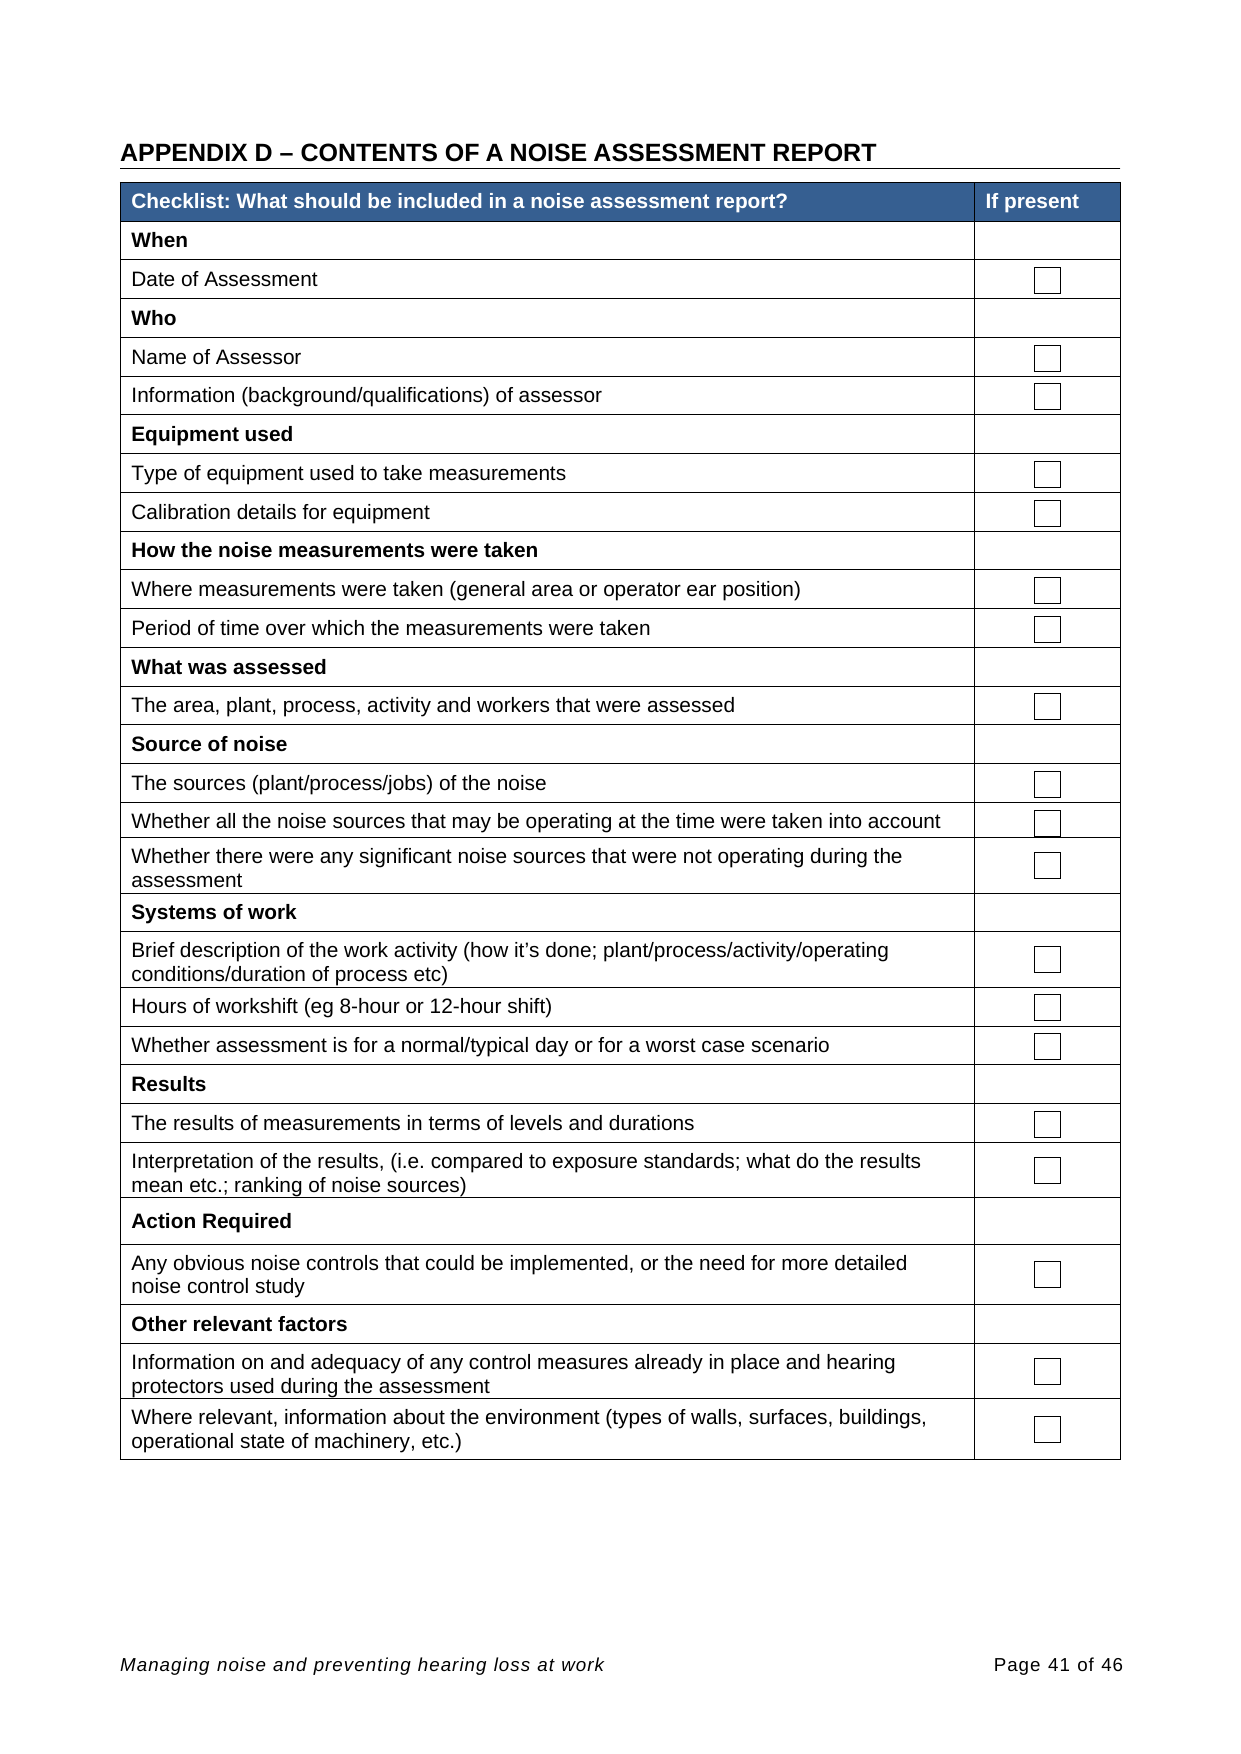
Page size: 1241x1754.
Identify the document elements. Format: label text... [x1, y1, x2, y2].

table_cell The results of measurements in terms of levels and durations [121, 1104, 974, 1142]
table_cell The area, plant, process, activity and workers that were assessed [121, 687, 974, 724]
table_cell When [121, 222, 974, 259]
table_cell [975, 454, 1120, 492]
table_cell [975, 838, 1120, 892]
table_cell [975, 1027, 1120, 1064]
table_cell Whether there were any significant noise sources that were not operating during the assessment [121, 838, 974, 892]
table_cell Calibration details for equipment [121, 493, 974, 531]
table_cell Information (background/qualifications) of assessor [121, 377, 974, 414]
table_cell Information on and adequacy of any control measures already in place and hearing protectors used during the assessment [121, 1344, 974, 1398]
table_cell How the noise measurements were taken [121, 532, 974, 569]
table_cell Who [121, 299, 974, 337]
table_cell Hours of workshift (eg 8-hour or 12-hour shift) [121, 988, 974, 1026]
table_cell [975, 725, 1120, 763]
table_cell Other relevant factors [121, 1305, 974, 1343]
table_cell Whether assessment is for a normal/typical day or for a worst case scenario [121, 1027, 974, 1064]
table_header If present [975, 183, 1120, 221]
table_cell [975, 1399, 1120, 1459]
table_cell [975, 260, 1120, 298]
table_cell Date of Assessment [121, 260, 974, 298]
table_cell [975, 803, 1120, 837]
table_cell The sources (plant/process/jobs) of the noise [121, 764, 974, 802]
table_cell [975, 1344, 1120, 1398]
table_cell [975, 1198, 1120, 1243]
table_cell Where measurements were taken (general area or operator ear position) [121, 570, 974, 608]
table_cell [975, 1143, 1120, 1197]
table_cell Whether all the noise sources that may be operating at the time were taken into account [121, 803, 974, 837]
table_cell [975, 894, 1120, 931]
table_cell [975, 648, 1120, 686]
table_cell Systems of work [121, 894, 974, 931]
table_cell [975, 932, 1120, 987]
table_cell Any obvious noise controls that could be implemented, or the need for more detailed noise control study [121, 1245, 974, 1304]
table_cell Interpretation of the results, (i.e. compared to exposure standards; what do the results mean etc.; ranking of noise sources) [121, 1143, 974, 1197]
table_cell Action Required [121, 1198, 974, 1243]
table_cell [975, 493, 1120, 531]
table_header Checklist: What should be included in a noise assessment report? [121, 183, 974, 221]
table_cell [975, 532, 1120, 569]
table_cell [975, 570, 1120, 608]
table_cell [975, 687, 1120, 724]
table_cell [975, 299, 1120, 337]
table_cell [975, 222, 1120, 259]
table_cell What was assessed [121, 648, 974, 686]
table_cell [975, 1245, 1120, 1304]
table_cell [975, 609, 1120, 647]
table_cell Name of Assessor [121, 338, 974, 376]
table_cell Brief description of the work activity (how it’s done; plant/process/activity/operating conditions/duration of process etc) [121, 932, 974, 987]
table_cell [975, 988, 1120, 1026]
table_cell [975, 338, 1120, 376]
table_cell [975, 1305, 1120, 1343]
table_cell Equipment used [121, 415, 974, 453]
subtitle Appendix D – Contents of a noise assessment report [120, 137, 1120, 168]
table_cell Where relevant, information about the environment (types of walls, surfaces, buildings, operational state of machinery, etc.) [121, 1399, 974, 1459]
table_cell Period of time over which the measurements were taken [121, 609, 974, 647]
table_cell [975, 377, 1120, 414]
table_cell [975, 1104, 1120, 1142]
table_cell Type of equipment used to take measurements [121, 454, 974, 492]
table_cell [975, 415, 1120, 453]
table_cell Source of noise [121, 725, 974, 763]
table_cell [975, 1065, 1120, 1103]
table_cell [975, 764, 1120, 802]
table_cell Results [121, 1065, 974, 1103]
